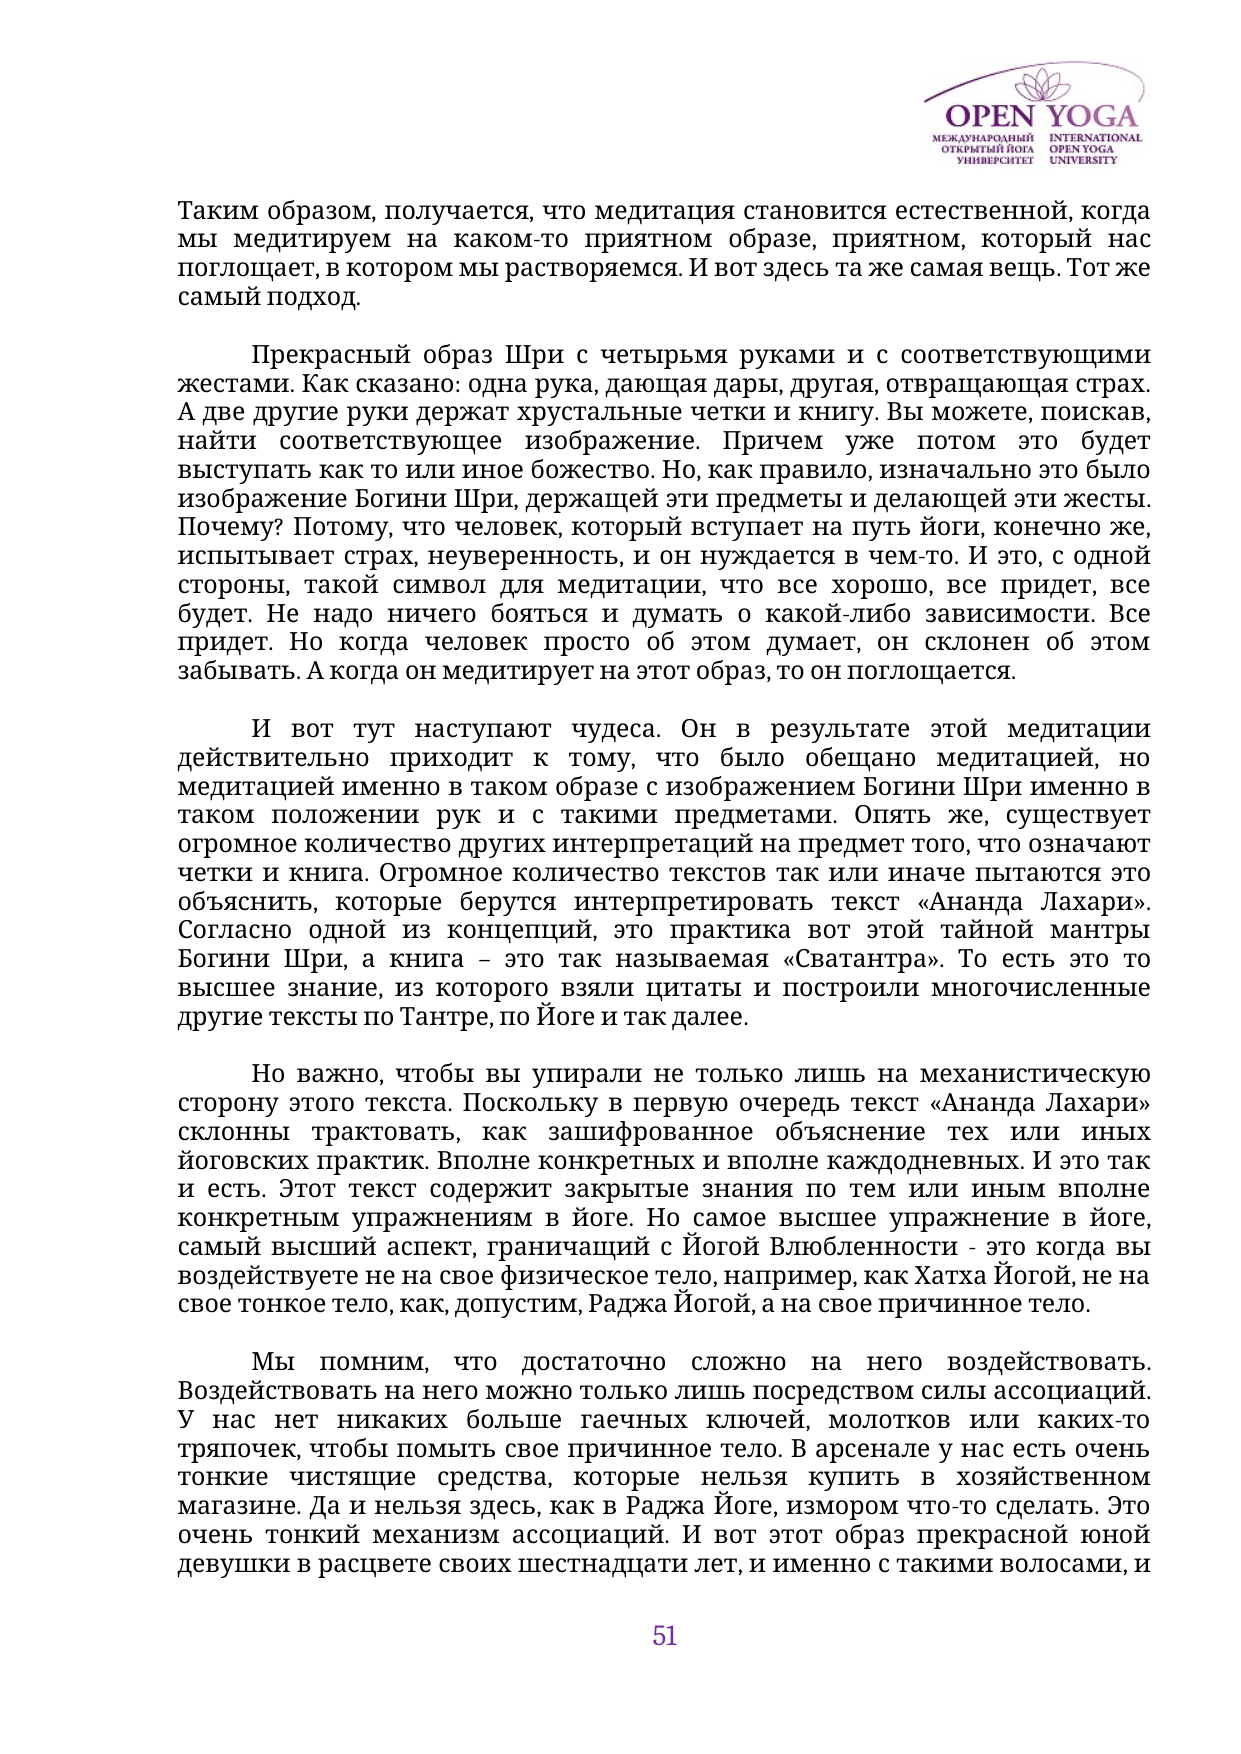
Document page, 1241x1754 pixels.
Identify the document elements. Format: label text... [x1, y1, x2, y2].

text И вот тут наступают чудеса. Он в результате этой медитации действительно приходит к тому, что было обещано медитацией, но медитацией именно в таком образе с изображением Богини Шри именно в таком положении рук и с такими предметами. Опять же, существует огромное количество других интерпретаций на предмет того, что означают четки и книга. Огромное количество текстов так или иначе пытаются это объяснить, которые берутся интерпретировать текст «Ананда Лахари». Согласно одной из концепций, это практика вот этой тайной мантры Богини Шри, а книга – это так называемая «Сватантра». То есть это то высшее знание, из которого взяли цитаты и построили многочисленные другие тексты по Тантре, по Йоге и так далее. [177, 715, 1152, 1031]
picture [921, 59, 1152, 169]
text Прекрасный образ Шри с четырьмя руками и с соответствующими жестами. Как сказано: одна рука, дающая дары, другая, отвращающая страх. А две другие руки держат хрустальные четки и книгу. Вы можете, поискав, найти соответствующее изображение. Причем уже потом это будет выступать как то или иное божество. Но, как правило, изначально это было изображение Богини Шри, держащей эти предметы и делающей эти жесты. Почему? Потому, что человек, который вступает на путь йоги, конечно же, испытывает страх, неуверенность, и он нуждается в чем-то. И это, с одной стороны, такой символ для медитации, что все хорошо, все придет, все будет. Не надо ничего бояться и думать о какой-либо зависимости. Все придет. Но когда человек просто об этом думает, он склонен об этом забывать. А когда он медитирует на этот образ, то он поглощается. [177, 341, 1152, 686]
text Но важно, чтобы вы упирали не только лишь на механистическую сторону этого текста. Поскольку в первую очередь текст «Ананда Лахари» склонны трактовать, как зашифрованное объяснение тех или иных йоговских практик. Вполне конкретных и вполне каждодневных. И это так и есть. Этот текст содержит закрытые знания по тем или иным вполне конкретным упражнениям в йоге. Но самое высшее упражнение в йоге, самый высший аспект, граничащий с Йогой Влюбленности - это когда вы воздействуете не на свое физическое тело, например, как Хатха Йогой, не на свое тонкое тело, как, допустим, Раджа Йогой, а на свое причинное тело. [177, 1060, 1152, 1319]
